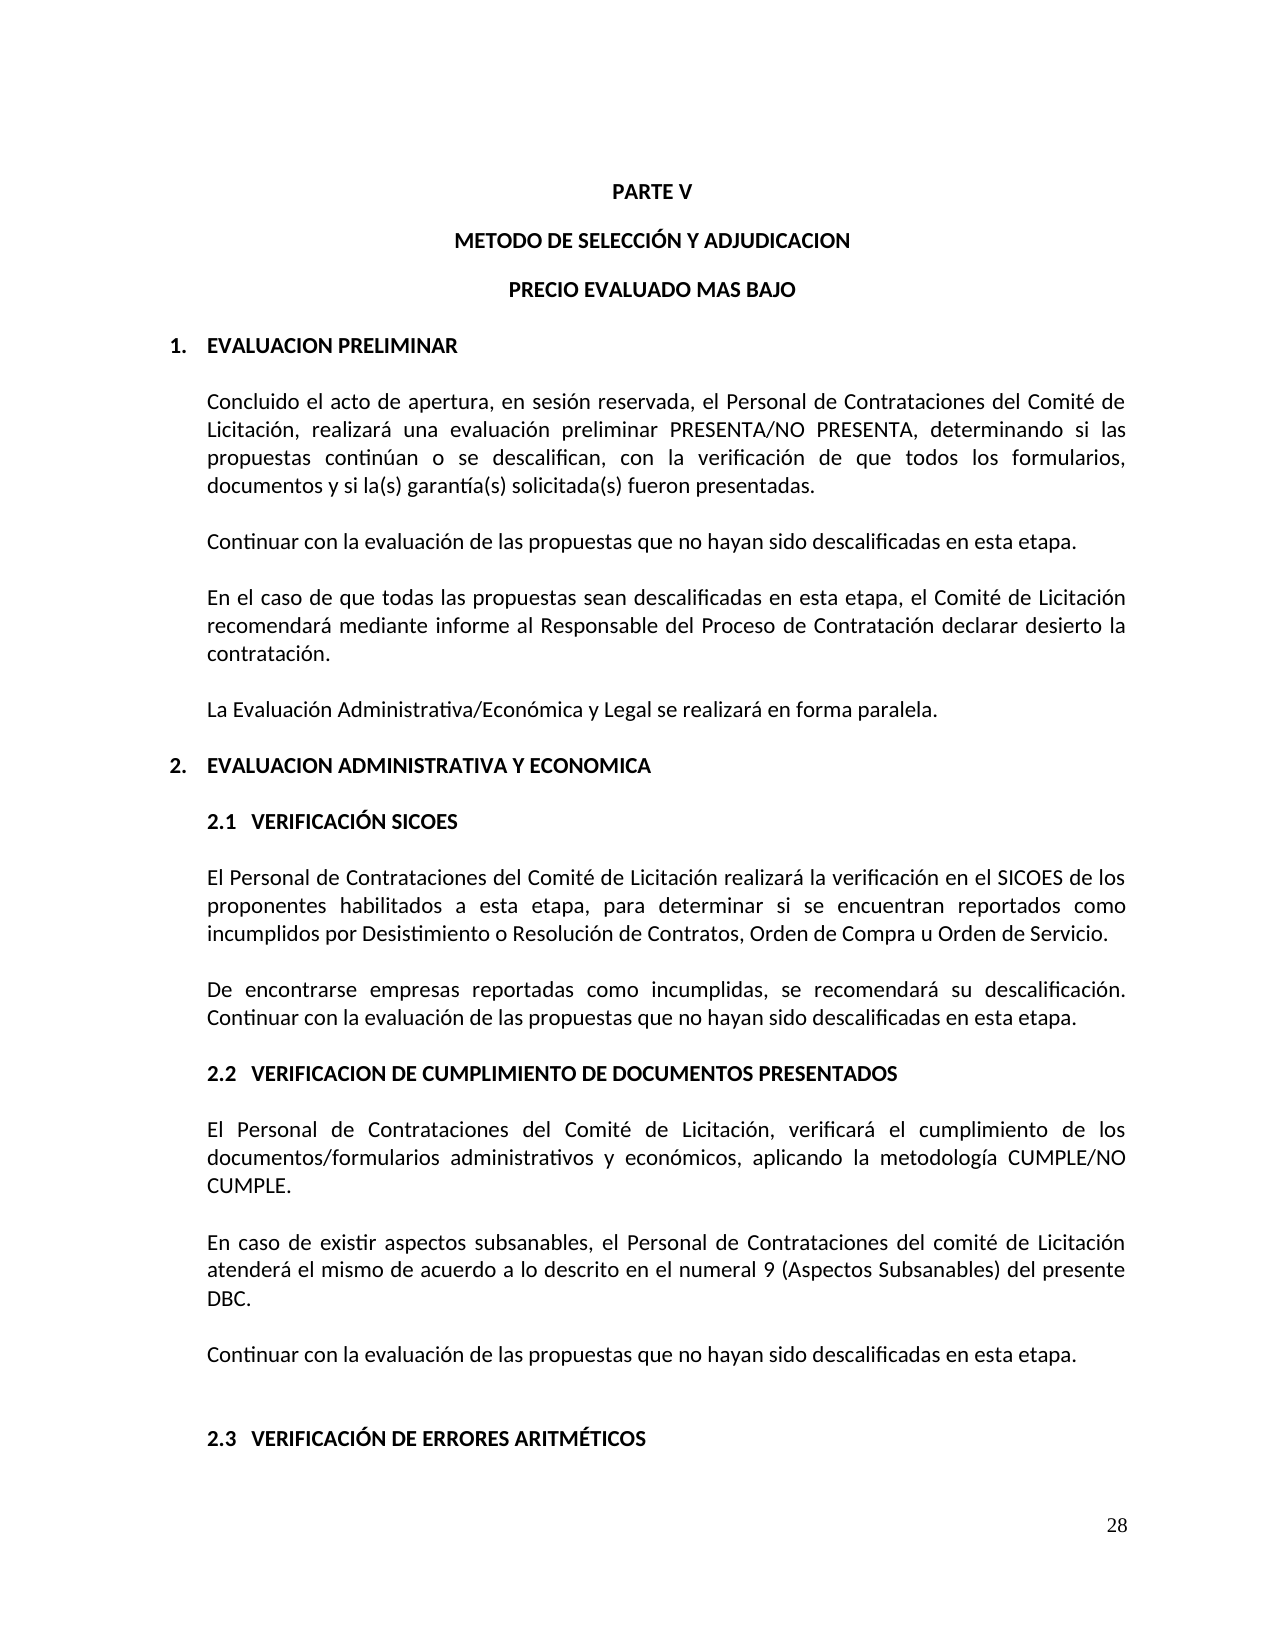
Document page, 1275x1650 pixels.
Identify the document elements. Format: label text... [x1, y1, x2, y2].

text Continuar con la evaluación de las propuestas que no hayan sido descalificadas en esta etapa. [207, 527, 1127, 555]
text La Evaluación Administrativa/Económica y Legal se realizará en forma paralela. [207, 695, 1127, 723]
text METODO DE SELECCIÓN Y ADJUDICACION [177, 226, 1127, 254]
list EVALUACION PRELIMINAR [169, 331, 1127, 359]
text En caso de existir aspectos subsanables, el Personal de Contrataciones del comité de Licitación atenderá el mismo de acuerdo a lo descrito en el numeral 9 (Aspectos Subsanables) del presente DBC. [207, 1228, 1127, 1312]
list VERIFICACIÓN SICOES [207, 807, 1127, 835]
text Concluido el acto de apertura, en sesión reservada, el Personal de Contrataciones del Comité de Licitación, realizará una evaluación preliminar PRESENTA/NO PRESENTA, determinando si las propuestas continúan o se descalifican, con la verificación de que todos los formularios, documentos y si la(s) garantía(s) solicitada(s) fueron presentadas. [207, 387, 1127, 499]
text De encontrarse empresas reportadas como incumplidas, se recomendará su descalificación. Continuar con la evaluación de las propuestas que no hayan sido descalificadas en esta etapa. [207, 975, 1127, 1031]
list VERIFICACION DE CUMPLIMIENTO DE DOCUMENTOS PRESENTADOS [207, 1059, 1127, 1087]
text En el caso de que todas las propuestas sean descalificadas en esta etapa, el Comité de Licitación recomendará mediante informe al Responsable del Proceso de Contratación declarar desierto la contratación. [207, 583, 1127, 667]
text El Personal de Contrataciones del Comité de Licitación, verificará el cumplimiento de los documentos/formularios administrativos y económicos, aplicando la metodología CUMPLE/NO CUMPLE. [207, 1116, 1127, 1199]
list EVALUACION ADMINISTRATIVA Y ECONOMICA [169, 751, 1127, 779]
text PRECIO EVALUADO MAS BAJO [177, 275, 1127, 303]
text El Personal de Contrataciones del Comité de Licitación realizará la verificación en el SICOES de los proponentes habilitados a esta etapa, para determinar si se encuentran reportados como incumplidos por Desistimiento o Resolución de Contratos, Orden de Compra u Orden de Servicio. [207, 863, 1127, 947]
text Continuar con la evaluación de las propuestas que no hayan sido descalificadas en esta etapa. [207, 1340, 1127, 1368]
text PARTE V [177, 177, 1127, 205]
list VERIFICACIÓN DE ERRORES ARITMÉTICOS [207, 1424, 1127, 1452]
